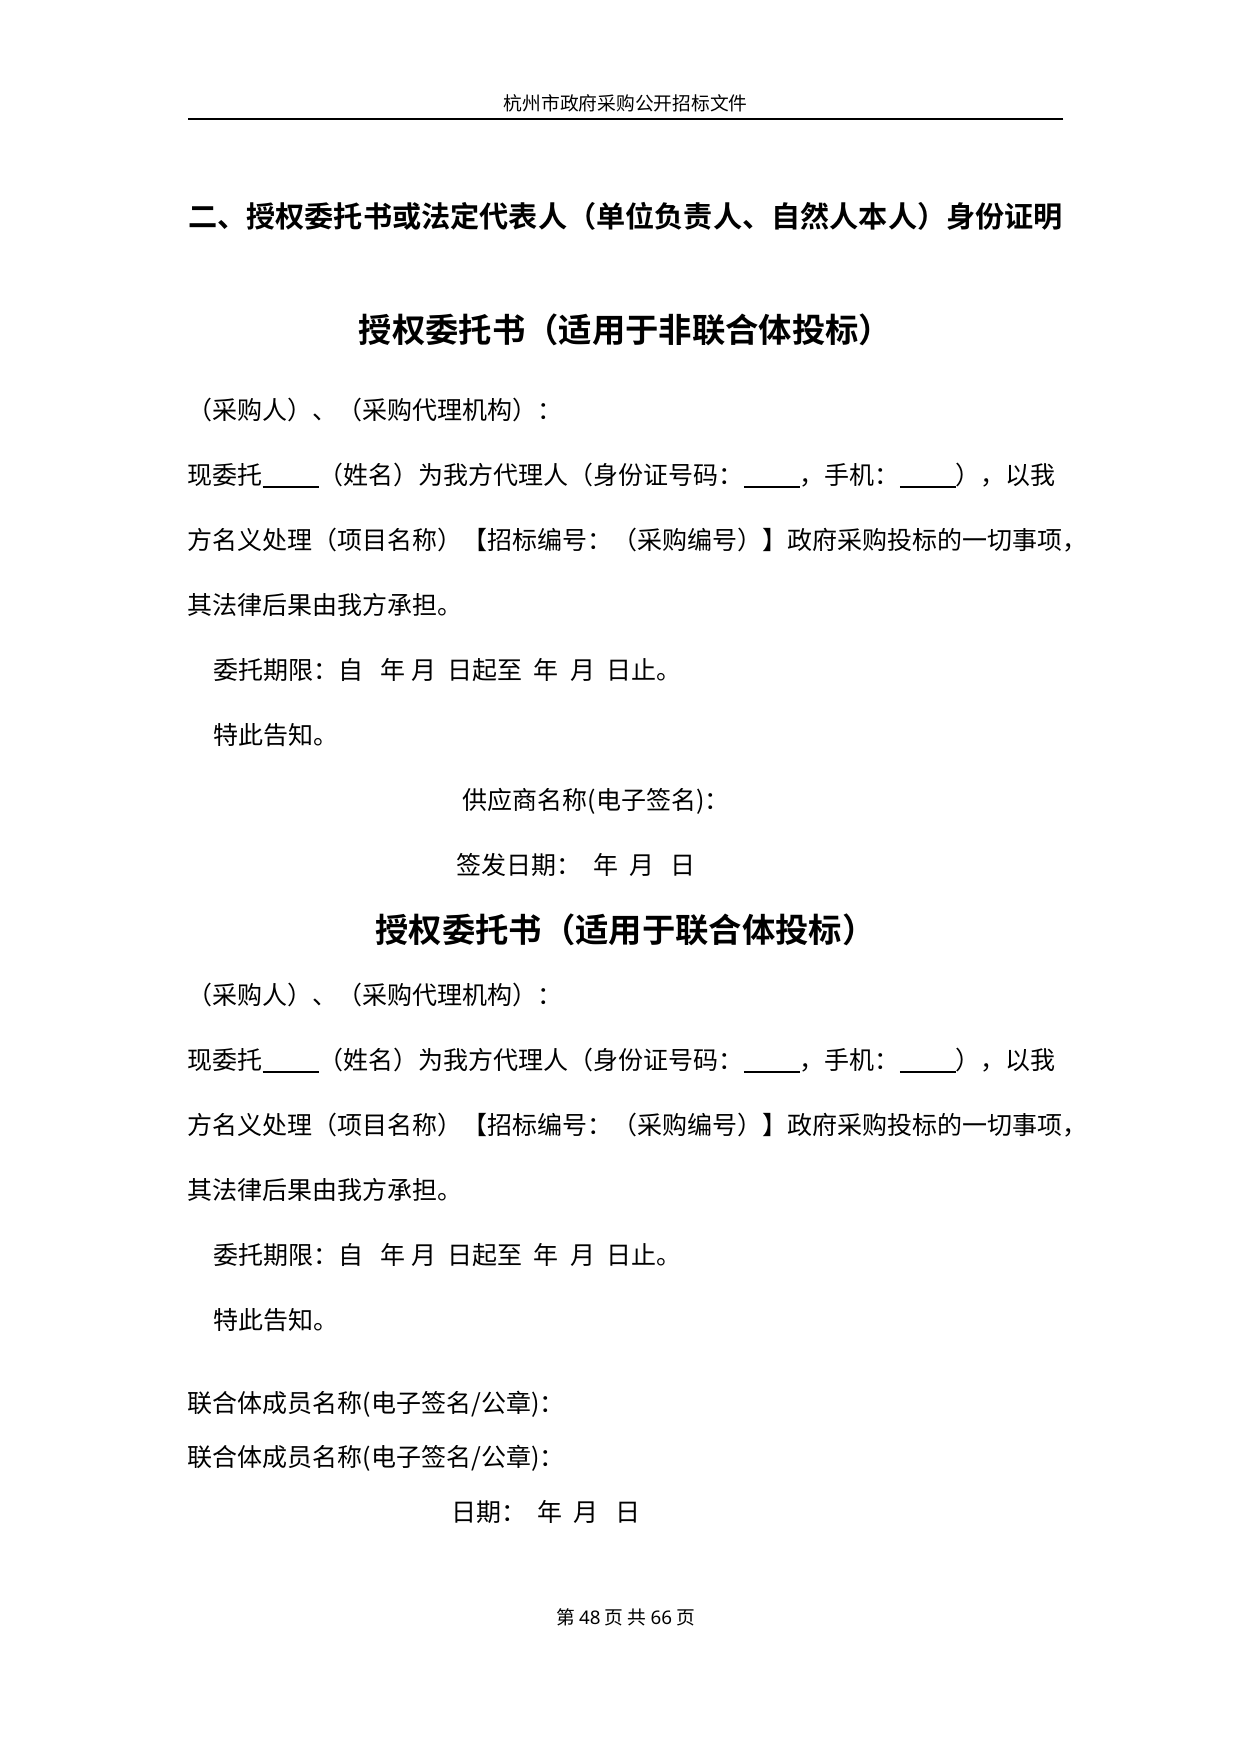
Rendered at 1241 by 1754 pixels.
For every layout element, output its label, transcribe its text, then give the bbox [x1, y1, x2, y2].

text 委托期限：自 年 月 日起至 年 月 日止。 [187, 1221, 1063, 1286]
text 特此告知。 [187, 701, 1063, 766]
text 签发日期： 年 月 日 [187, 831, 1063, 896]
text 现委托 （姓名）为我方代理人（身份证号码： ，手机： ），以我方名义处理（项目名称）【招标编号：（采购编号）】政府采购投标的一切事项，其法律后果由我方承担。 [187, 441, 1063, 636]
text 联合体成员名称(电子签名/公章)： [187, 1438, 1063, 1474]
text （采购人）、（采购代理机构）： [187, 961, 1063, 1026]
text 授权委托书（适用于联合体投标） [187, 896, 1063, 961]
text （采购人）、（采购代理机构）： [187, 376, 1063, 441]
text 供应商名称(电子签名)： [187, 766, 1063, 831]
text 日期： 年 月 日 [187, 1492, 1063, 1528]
text 委托期限：自 年 月 日起至 年 月 日止。 [187, 636, 1063, 701]
text 现委托 （姓名）为我方代理人（身份证号码： ，手机： ），以我方名义处理（项目名称）【招标编号：（采购编号）】政府采购投标的一切事项，其法律后果由我方承担。 [187, 1026, 1063, 1221]
text 特此告知。 [187, 1286, 1063, 1351]
text 授权委托书（适用于非联合体投标） [187, 303, 1063, 352]
subtitle 二、授权委托书或法定代表人（单位负责人、自然人本人）身份证明 [187, 182, 1063, 247]
text 联合体成员名称(电子签名/公章)： [187, 1383, 1063, 1419]
